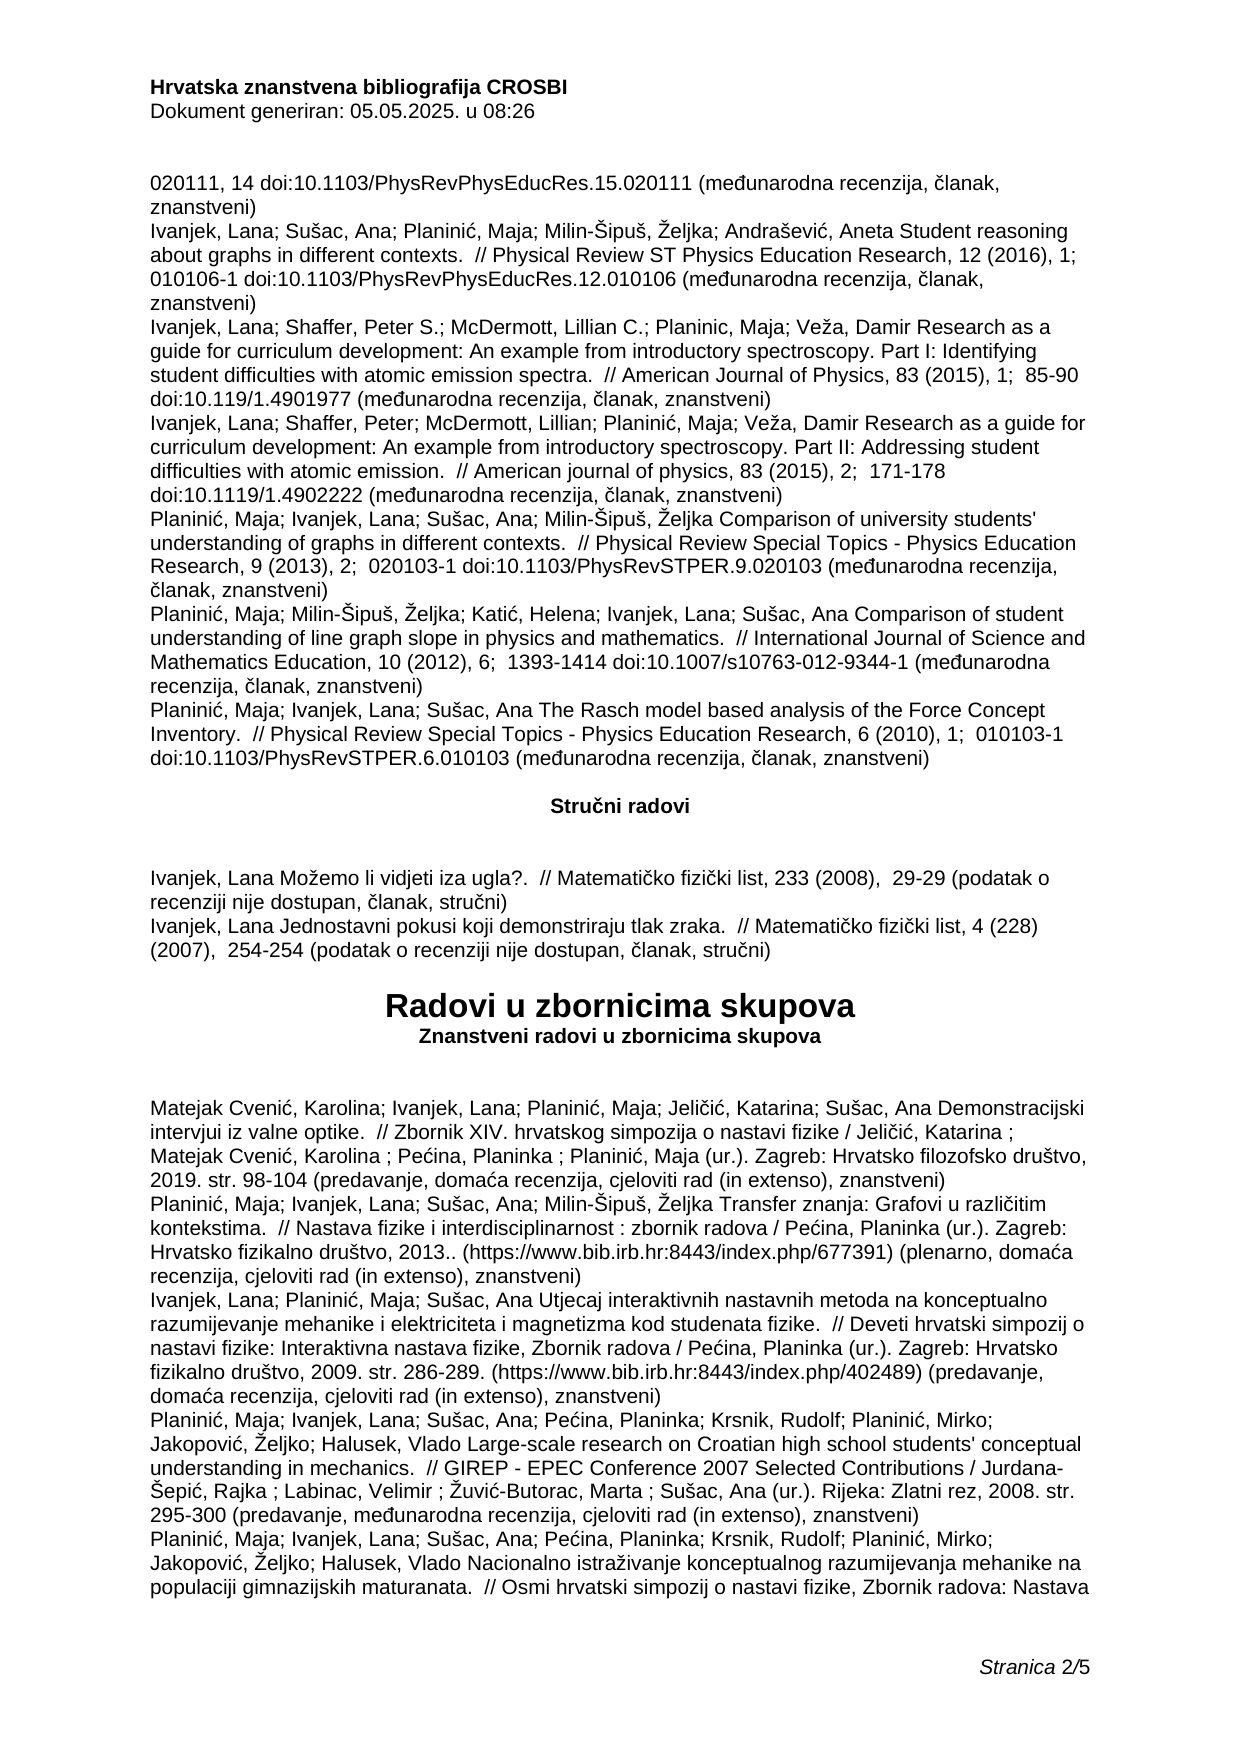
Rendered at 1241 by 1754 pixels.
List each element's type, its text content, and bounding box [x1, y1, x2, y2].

text Ivanjek, Lana [150, 866, 1090, 914]
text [150, 1407, 1090, 1527]
text Ivanjek, Lana; Shaffer, Peter; McDermott, Lillian; Planinić, Maja; Veža, Damir [150, 411, 1090, 506]
text Matejak Cvenić, Karolina; Ivanjek, Lana; Planinić, Maja; Jeličić, Katarina; Sušac, Ana [150, 1096, 1090, 1192]
text Planinić, Maja; Ivanjek, Lana; Sušac, Ana; Milin-Šipuš, Željka [150, 1192, 1090, 1288]
subtitle Stručni radovi [150, 794, 1090, 818]
subtitle Radovi u zbornicima skupova [150, 986, 1090, 1024]
text Planinić, Maja; Ivanjek, Lana; Sušac, Ana; Milin-Šipuš, Željka [150, 506, 1090, 602]
text Ivanjek, Lana; Shaffer, Peter S.; McDermott, Lillian C.; Planinic, Maja; Veža, Damir [150, 315, 1090, 411]
text Planinić, Maja; Milin-Šipuš, Željka; Katić, Helena; Ivanjek, Lana; Sušac, Ana [150, 602, 1090, 698]
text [150, 1527, 1090, 1599]
subtitle Znanstveni radovi u zbornicima skupova [150, 1024, 1090, 1048]
text Ivanjek, Lana; Sušac, Ana; Planinić, Maja; Milin-Šipuš, Željka; Andrašević, Aneta [150, 219, 1090, 315]
text Planinić, Maja; Ivanjek, Lana; Sušac, Ana [150, 698, 1090, 770]
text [150, 171, 1090, 219]
text Ivanjek, Lana [150, 914, 1090, 962]
text Ivanjek, Lana; Planinić, Maja; Sušac, Ana [150, 1288, 1090, 1407]
